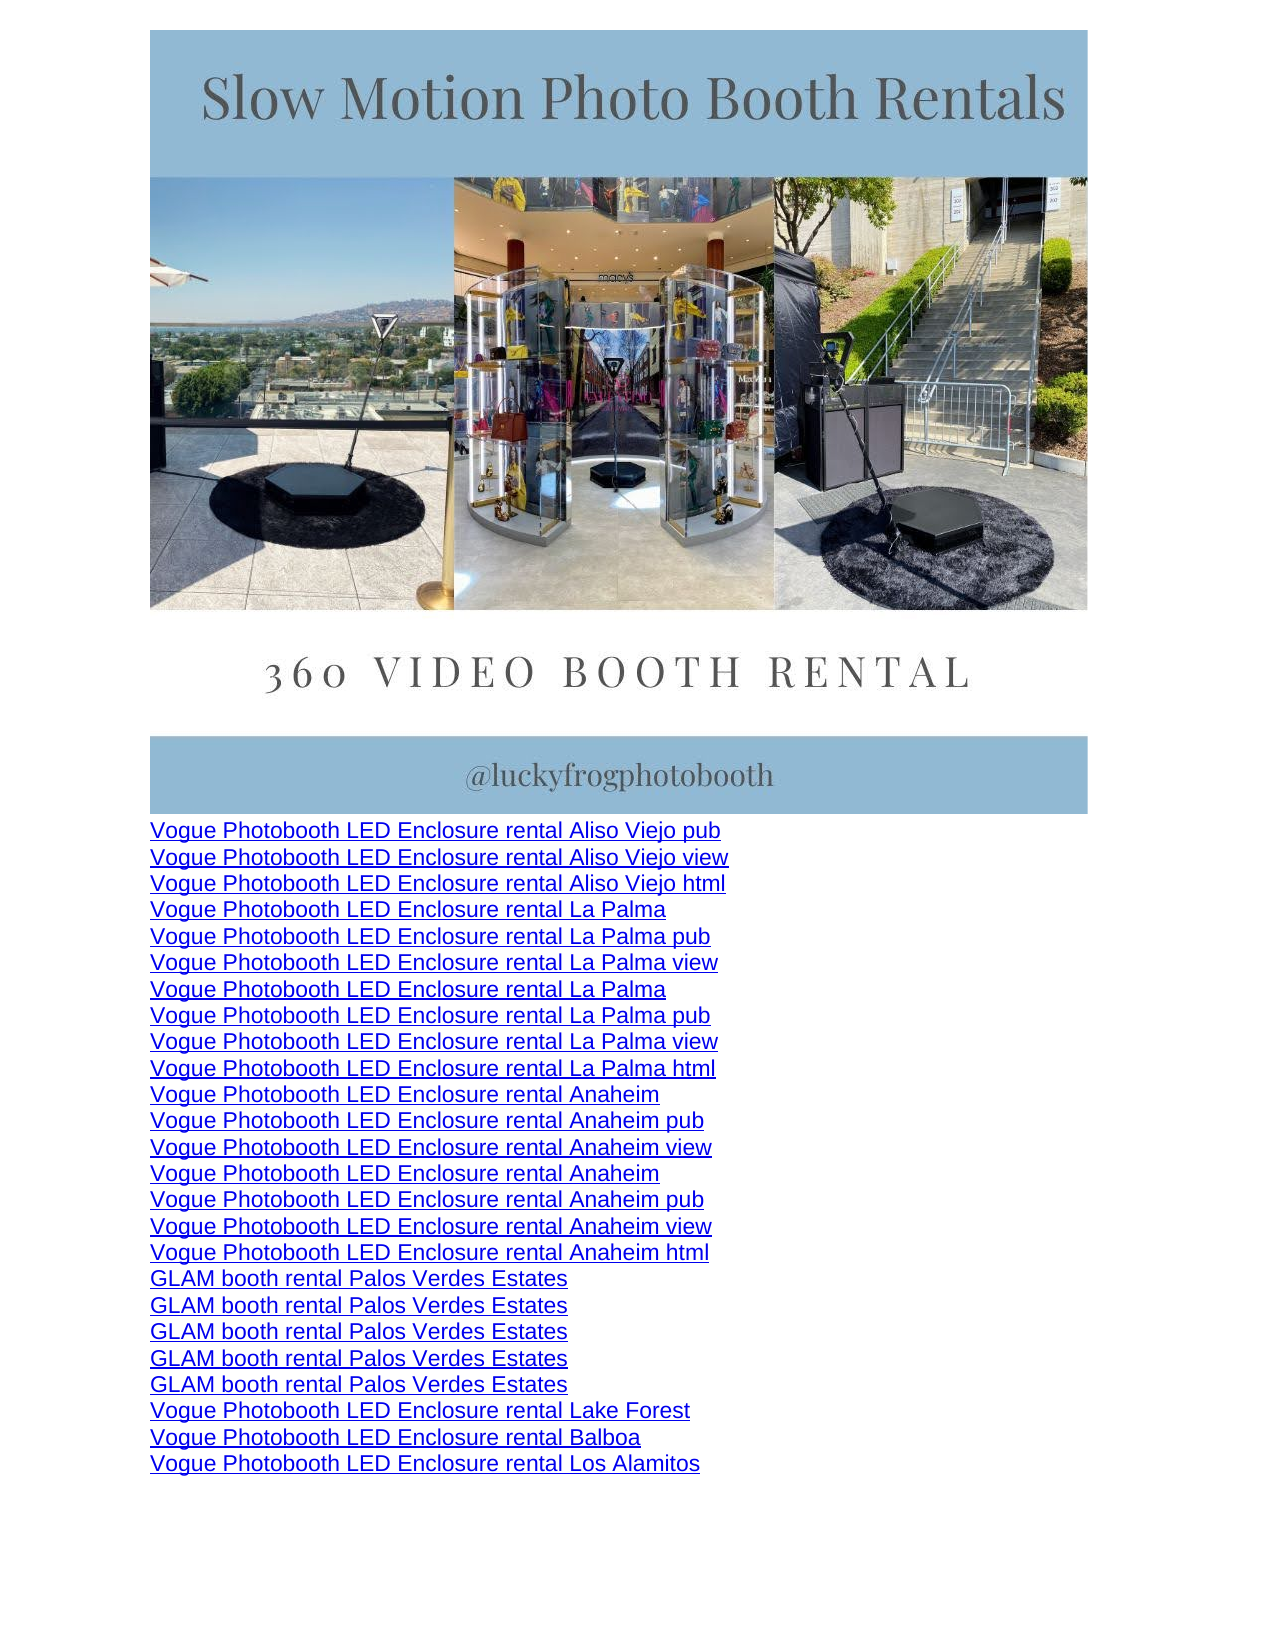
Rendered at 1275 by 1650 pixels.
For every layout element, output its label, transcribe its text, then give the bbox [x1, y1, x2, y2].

text Vogue Photobooth LED Enclosure rental Los Alamitos [150, 1450, 1125, 1476]
text GLAM booth rental Palos Verdes Estates [150, 1318, 1125, 1344]
text Vogue Photobooth LED Enclosure rental La Palma pub [150, 923, 1125, 949]
text Vogue Photobooth LED Enclosure rental Anaheim pub [150, 1107, 1125, 1134]
text Vogue Photobooth LED Enclosure rental La Palma pub [150, 1002, 1125, 1028]
text Vogue Photobooth LED Enclosure rental Aliso Viejo view [150, 844, 1125, 870]
text Vogue Photobooth LED Enclosure rental Anaheim view [150, 1213, 1125, 1239]
text Vogue Photobooth LED Enclosure rental Anaheim pub [150, 1186, 1125, 1213]
picture [150, 30, 1088, 814]
text Vogue Photobooth LED Enclosure rental La Palma html [150, 1054, 1125, 1081]
text GLAM booth rental Palos Verdes Estates [150, 1265, 1125, 1292]
text Vogue Photobooth LED Enclosure rental Aliso Viejo pub [150, 817, 1125, 844]
text Vogue Photobooth LED Enclosure rental Anaheim html [150, 1239, 1125, 1265]
text GLAM booth rental Palos Verdes Estates [150, 1371, 1125, 1397]
text Vogue Photobooth LED Enclosure rental Aliso Viejo html [150, 870, 1125, 896]
text Vogue Photobooth LED Enclosure rental Balboa [150, 1423, 1125, 1450]
text Vogue Photobooth LED Enclosure rental Anaheim [150, 1160, 1125, 1186]
text Vogue Photobooth LED Enclosure rental La Palma view [150, 1028, 1125, 1054]
text GLAM booth rental Palos Verdes Estates [150, 1344, 1125, 1371]
text Vogue Photobooth LED Enclosure rental Anaheim view [150, 1134, 1125, 1160]
text Vogue Photobooth LED Enclosure rental Lake Forest [150, 1397, 1125, 1423]
text Vogue Photobooth LED Enclosure rental La Palma [150, 896, 1125, 923]
text GLAM booth rental Palos Verdes Estates [150, 1292, 1125, 1318]
text Vogue Photobooth LED Enclosure rental La Palma view [150, 949, 1125, 976]
text Vogue Photobooth LED Enclosure rental Anaheim [150, 1081, 1125, 1107]
text Vogue Photobooth LED Enclosure rental La Palma [150, 976, 1125, 1002]
